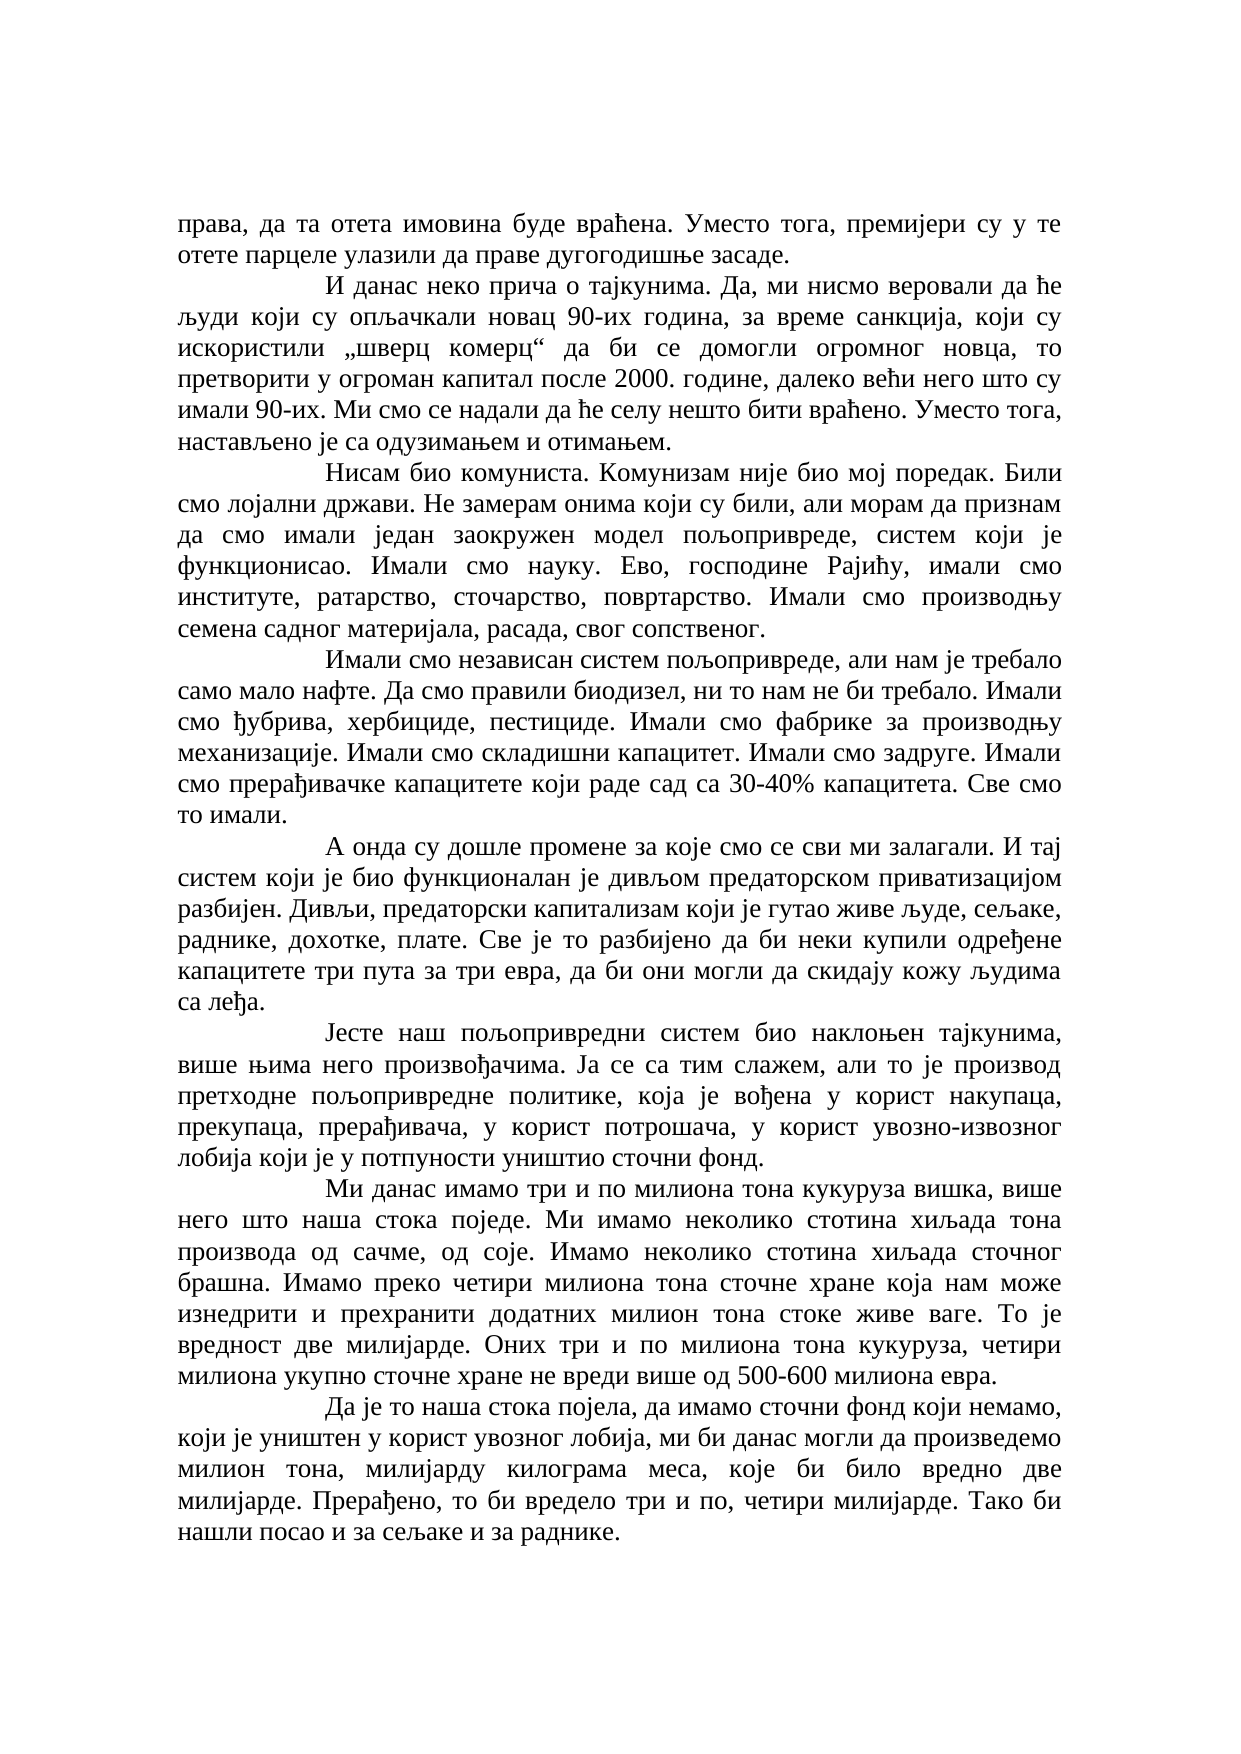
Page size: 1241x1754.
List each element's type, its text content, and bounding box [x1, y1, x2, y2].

text И данас неко прича о тајкунима. Да, ми нисмо веровали да ће људи који су опљачкали новац 90-их година, за време санкција, који су искористили „шверц комерц“ да би се домогли огромног новца, то претворити у огроман капитал после 2000. године, далеко већи него што су имали 90-их. Ми смо се надали да ће селу нешто бити враћено. Уместо тога, настављено је са одузимањем и отимањем. [177, 269, 1063, 456]
text Нисам био комуниста. Комунизам није био мој поредак. Били смо лојални држави. Не замерам онима који су били, али морам да признам да смо имали један заокружен модел пољопривреде, систем који је функционисао. Имали смо науку. Ево, господине Рајићу, имали смо институте, ратарство, сточарство, повртарство. Имали смо производњу семена садног материјала, расада, свог сопственог. [177, 456, 1063, 643]
text Да је то наша стока појела, да имамо сточни фонд који немамо, који је уништен у корист увозног лобија, ми би данас могли да произведемо милион тона, милијарду килограма меса, које би било вредно две милијарде. Прерађено, то би вредело три и по, четири милијарде. Тако би нашли посао и за сељаке и за раднике. [177, 1390, 1063, 1546]
text А онда су дошле промене за које смо се сви ми залагали. И тај систем који је био функционалан је дивљом предаторском приватизацијом разбијен. Дивљи, предаторски капитализам који је гутао живе људе, сељаке, раднике, дохотке, плате. Све је то разбијено да би неки купили одређене капацитете три пута за три евра, да би они могли да скидају кожу људима са леђа. [177, 830, 1063, 1017]
text Ми данас имамо три и по милиона тона кукуруза вишка, више него што наша стока поједе. Ми имамо неколико стотина хиљада тона производа од сачме, од соје. Имамо неколико стотина хиљада сточног брашна. Имамо преко четири милиона тона сточне хране која нам може изнедрити и прехранити додатних милион тона стоке живе ваге. То је вредност две милијарде. Оних три и по милиона тона кукуруза, четири милиона укупно сточне хране не вреди више од 500-600 милиона евра. [177, 1172, 1063, 1390]
text Имали смо независан систем пољопривреде, али нам је требало само мало нафте. Да смо правили биодизел, ни то нам не би требало. Имали смо ђубрива, хербициде, пестициде. Имали смо фабрике за производњу механизације. Имали смо складишни капацитет. Имали смо задруге. Имали смо прерађивачке капацитете који раде сад са 30-40% капацитета. Све смо то имали. [177, 643, 1063, 830]
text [177, 207, 1063, 269]
text Јесте наш пољопривредни систем био наклоњен тајкунима, више њима него произвођачима. Ја се са тим слажем, али то је производ претходне пољопривредне политике, која је вођена у корист накупаца, прекупаца, прерађивача, у корист потрошача, у корист увозно-извозног лобија који је у потпуности уништио сточни фонд. [177, 1017, 1063, 1172]
